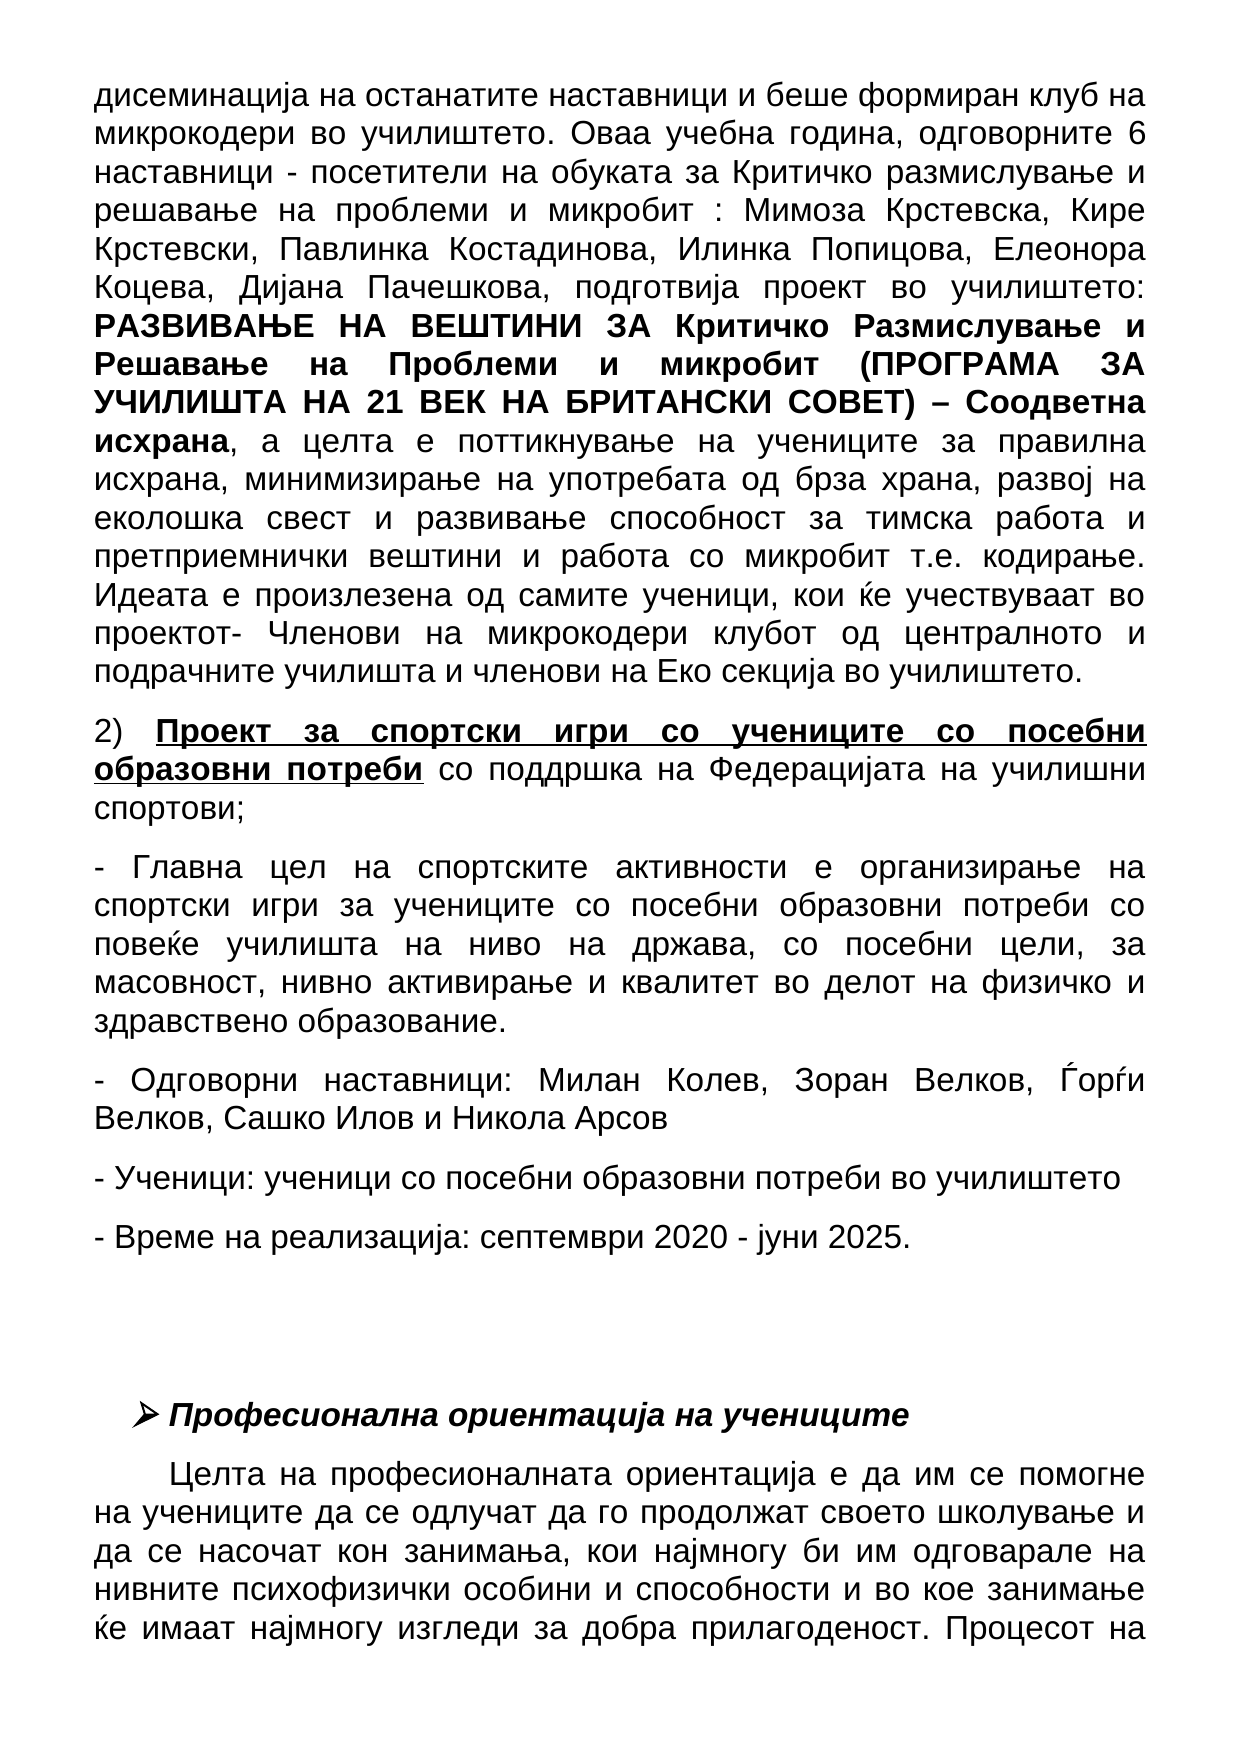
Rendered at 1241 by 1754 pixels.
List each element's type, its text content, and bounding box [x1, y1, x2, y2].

text - Главна цел на спортските активности е организирање на спортски игри за учениците со посебни образовни потреби со повеќе училишта на ниво на држава, со посебни цели, за масовност, нивно активирање и квалитет во делот на физичко и здравствено образование. [94, 847, 1146, 1039]
text - Време на реализација: септември 2020 - јуни 2025. [94, 1217, 1146, 1255]
text - Ученици: ученици со посебни образовни потреби во училиштето [94, 1158, 1146, 1196]
list Професионална ориентација на учениците [131, 1395, 1146, 1433]
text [94, 1454, 1146, 1646]
text 2) Проект за спортски игри со учениците со посебни образовни потреби со поддршка на Федерацијата на училишни спортови; [94, 711, 1146, 826]
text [94, 75, 1146, 690]
text - Одговорни наставници: Милан Колев, Зоран Велков, Ѓорѓи Велков, Сашко Илов и Никола Арсов [94, 1060, 1146, 1137]
